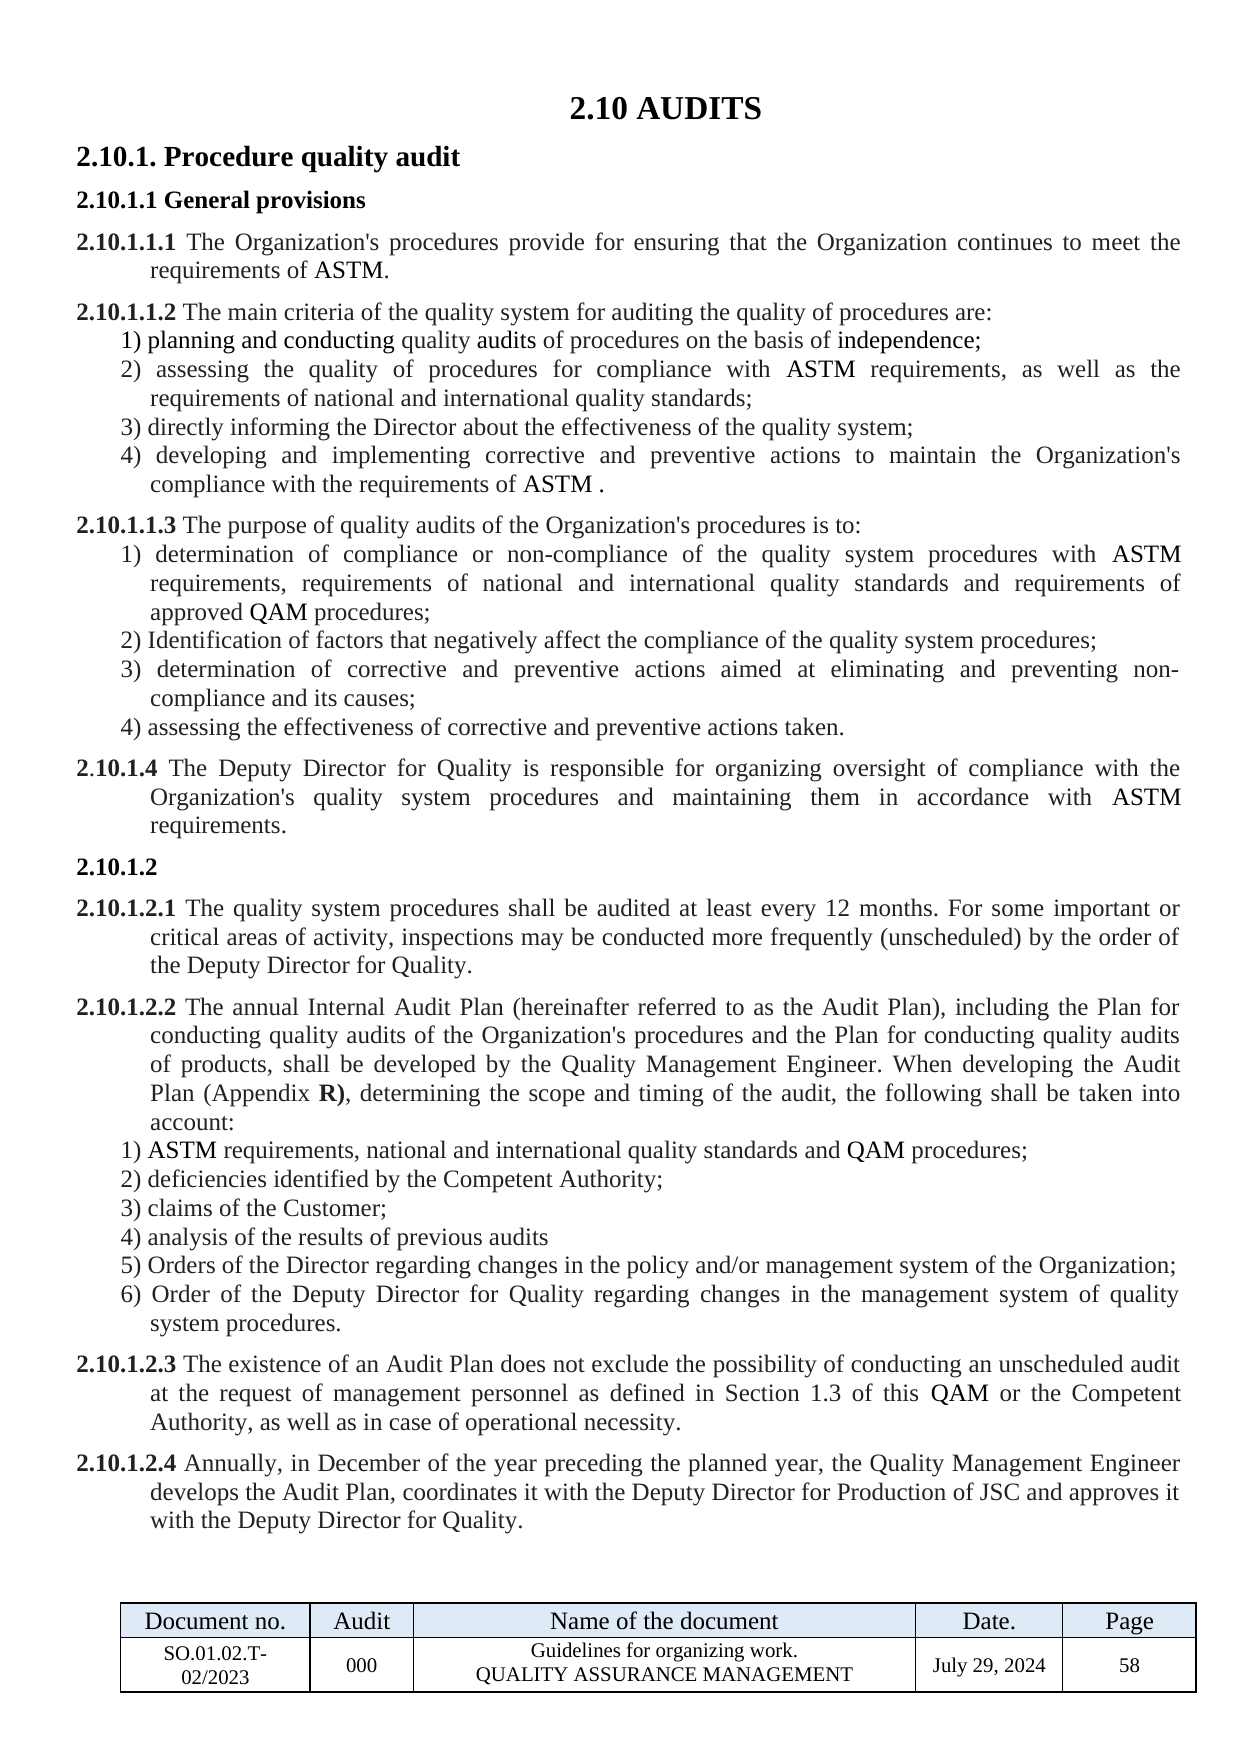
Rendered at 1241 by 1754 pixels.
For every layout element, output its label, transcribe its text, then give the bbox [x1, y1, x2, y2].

text 2) Identification of factors that negatively affect the compliance of the quality system procedures; [120, 626, 1181, 654]
text 2.10 AUDITS [150, 89, 1181, 127]
text 2.10.1.2.4 Annually, in December of the year preceding the planned year, the Quality Management Engineer develops the Audit Plan, coordinates it with the Deputy Director for Production of JSC and approves it with the Deputy Director for Quality. [76, 1448, 1181, 1534]
text 4) assessing the effectiveness of corrective and preventive actions taken. [120, 712, 1181, 741]
text 4) developing and implementing corrective and preventive actions to maintain the Organization's compliance with the requirements of ASTM . [120, 441, 1181, 498]
text 2.10.1.2.1 The quality system procedures shall be audited at least every 12 months. For some important or critical areas of activity, inspections may be conducted more frequently (unscheduled) by the order of the Deputy Director for Quality. [76, 893, 1181, 979]
text 2) assessing the quality of procedures for compliance with ASTM requirements, as well as the requirements of national and international quality standards; [120, 354, 1181, 412]
text 3) claims of the Customer; [120, 1193, 1181, 1222]
text 2.10.1.1 General provisions [76, 186, 1181, 214]
text 3) determination of corrective and preventive actions aimed at eliminating and preventing non-compliance and its causes; [120, 654, 1181, 712]
text 2) deficiencies identified by the Competent Authority; [147, 1164, 1181, 1193]
text 2.10.1.2.2 The annual Internal Audit Plan (hereinafter referred to as the Audit Plan), including the Plan for conducting quality audits of the Organization's procedures and the Plan for conducting quality audits of products, shall be developed by the Quality Management Engineer. When developing the Audit Plan (Appendix R), determining the scope and timing of the audit, the following shall be taken into account: [76, 992, 1181, 1136]
text 2.10.1.4 The Deputy Director for Quality is responsible for organizing oversight of compliance with the Organization's quality system procedures and maintaining them in accordance with ASTM requirements. [281, 782, 1181, 839]
text 3) directly informing the Director about the effectiveness of the quality system; [120, 412, 1181, 441]
text 2.10.1.2.3 The existence of an Audit Plan does not exclude the possibility of conducting an unscheduled audit at the request of management personnel as defined in Section 1.3 of this QAM or the Competent Authority, as well as in case of operational necessity. [76, 1349, 1181, 1436]
text 1) planning and conducting quality audits of procedures on the basis of independence; [120, 326, 1181, 354]
text 5) Orders of the Director regarding changes in the policy and/or management system of the Organization; [147, 1251, 477, 1279]
text 6) Order of the Deputy Director for Quality regarding changes in the management system of quality system procedures. [120, 1279, 1181, 1337]
text 4) analysis of the results of previous audits [147, 1222, 1181, 1251]
text 2.10.1.1.2 The main criteria of the quality system for auditing the quality of procedures are: [76, 297, 1181, 326]
text 1) determination of compliance or non-compliance of the quality system procedures with ASTM requirements, requirements of national and international quality standards and requirements of approved QAM procedures; [120, 539, 1181, 626]
text 1) ASTM requirements, national and international quality standards and QAM procedures; [804, 1136, 1181, 1164]
text 2.10.1. Procedure quality audit [76, 139, 1181, 173]
text 2.10.1.1.3 The purpose of quality audits of the Organization's procedures is to: [76, 511, 1181, 539]
text 2.10.1.1.1 The Organization's procedures provide for ensuring that the Organization continues to meet the requirements of ASTM. [76, 227, 1181, 284]
text 2.10.1.2 [76, 852, 1181, 881]
